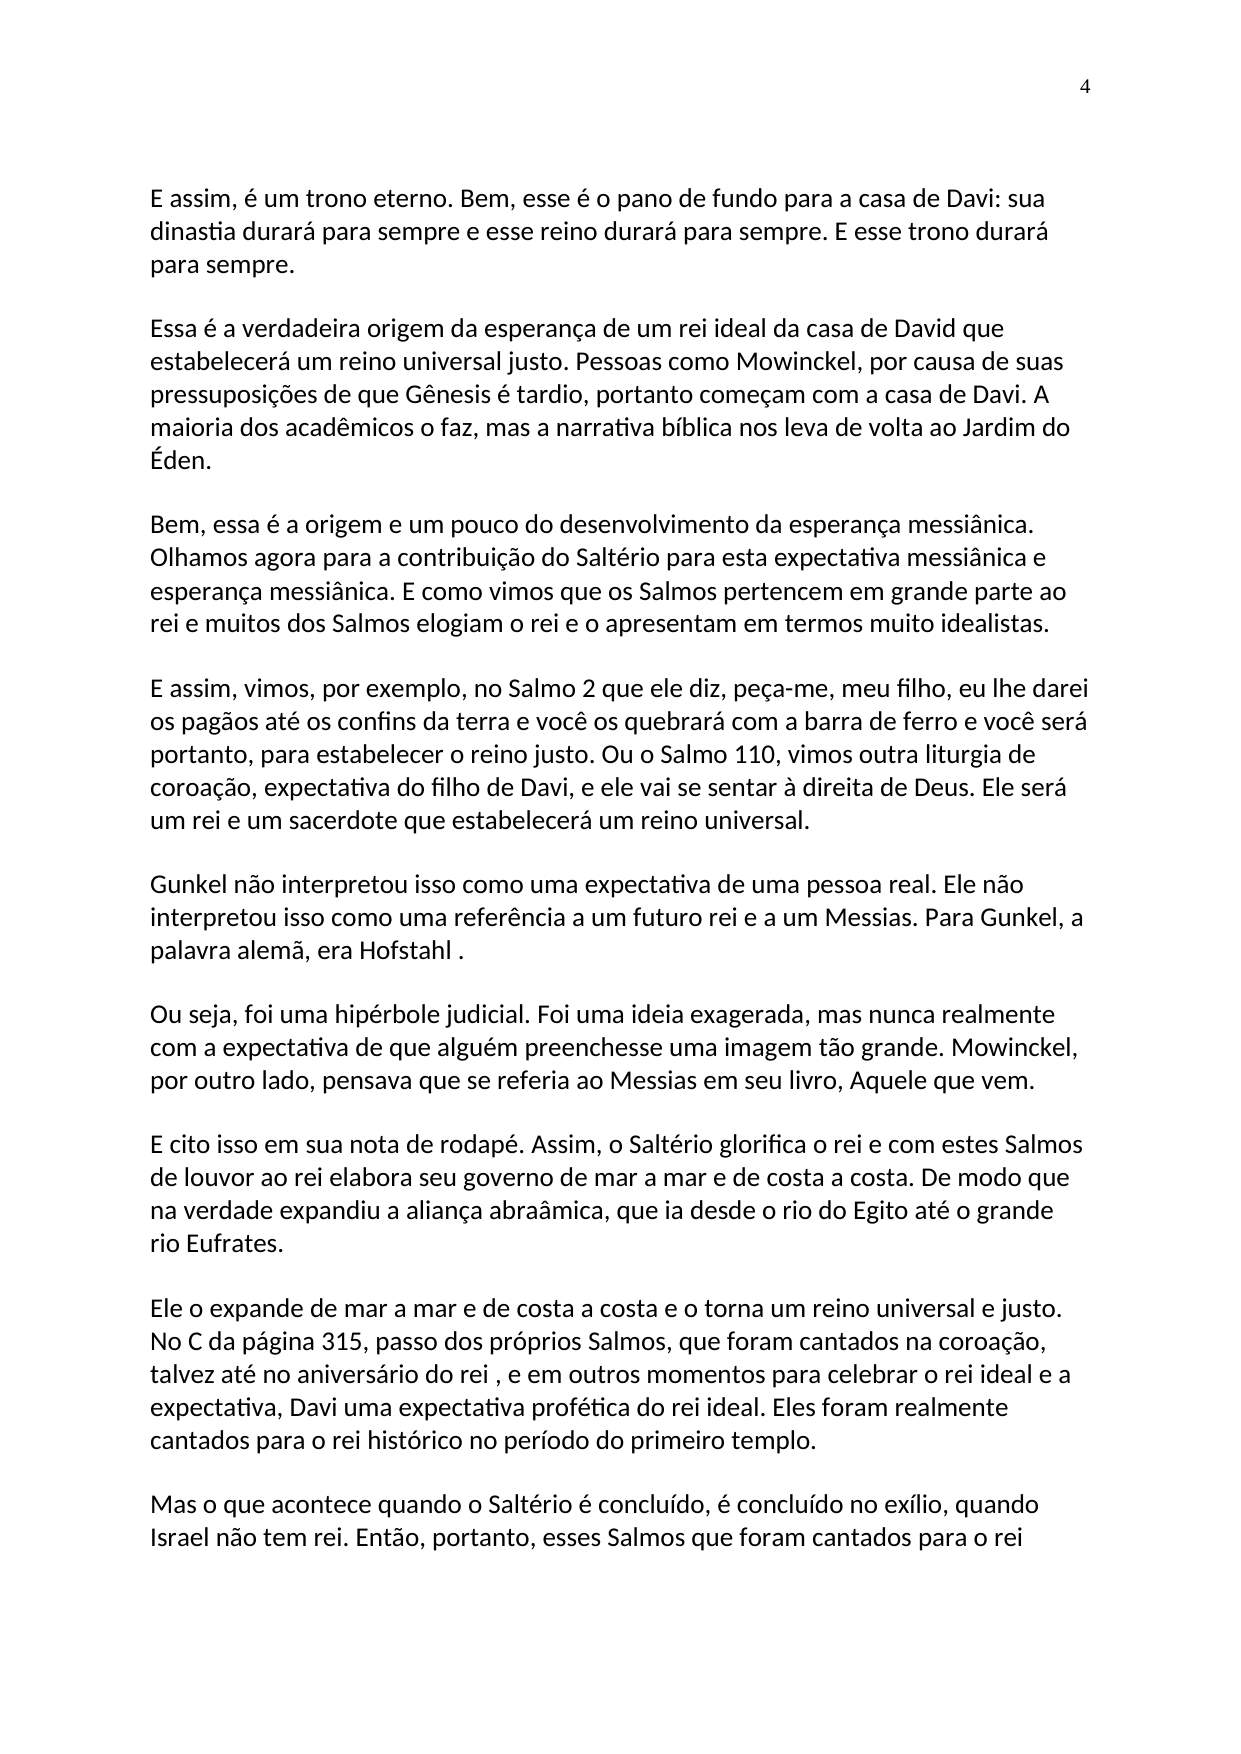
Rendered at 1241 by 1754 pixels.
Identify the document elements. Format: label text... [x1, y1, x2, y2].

text Essa é a verdadeira origem da esperança de um rei ideal da casa de David que estabelecerá um reino universal justo. Pessoas como Mowinckel, por causa de suas pressuposições de que Gênesis é tardio, portanto começam com a casa de Davi. A maioria dos acadêmicos o faz, mas a narrativa bíblica nos leva de volta ao Jardim do Éden. [150, 311, 1090, 476]
text Ele o expande de mar a mar e de costa a costa e o torna um reino universal e justo. No C da página 315, passo dos próprios Salmos, que foram cantados na coroação, talvez até no aniversário do rei , e em outros momentos para celebrar o rei ideal e a expectativa, Davi uma expectativa profética do rei ideal. Eles foram realmente cantados para o rei histórico no período do primeiro templo. [150, 1291, 1090, 1456]
text Bem, essa é a origem e um pouco do desenvolvimento da esperança messiânica. Olhamos agora para a contribuição do Saltério para esta expectativa messiânica e esperança messiânica. E como vimos que os Salmos pertencem em grande parte ao rei e muitos dos Salmos elogiam o rei e o apresentam em termos muito idealistas. [150, 508, 1090, 640]
text Gunkel não interpretou isso como uma expectativa de uma pessoa real. Ele não interpretou isso como uma referência a um futuro rei e a um Messias. Para Gunkel, a palavra alemã, era Hofstahl . [150, 867, 1090, 966]
text E assim, é um trono eterno. Bem, esse é o pano de fundo para a casa de Davi: sua dinastia durará para sempre e esse reino durará para sempre. E esse trono durará para sempre. [150, 181, 1090, 280]
text E assim, vimos, por exemplo, no Salmo 2 que ele diz, peça-me, meu filho, eu lhe darei os pagãos até os confins da terra e você os quebrará com a barra de ferro e você será portanto, para estabelecer o reino justo. Ou o Salmo 110, vimos outra liturgia de coroação, expectativa do filho de Davi, e ele vai se sentar à direita de Deus. Ele será um rei e um sacerdote que estabelecerá um reino universal. [150, 671, 1090, 836]
text E cito isso em sua nota de rodapé. Assim, o Saltério glorifica o rei e com estes Salmos de louvor ao rei elabora seu governo de mar a mar e de costa a costa. De modo que na verdade expandiu a aliança abraâmica, que ia desde o rio do Egito até o grande rio Eufrates. [150, 1127, 1090, 1259]
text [150, 1487, 1090, 1553]
text Ou seja, foi uma hipérbole judicial. Foi uma ideia exagerada, mas nunca realmente com a expectativa de que alguém preenchesse uma imagem tão grande. Mowinckel, por outro lado, pensava que se referia ao Messias em seu livro, Aquele que vem. [150, 997, 1090, 1096]
